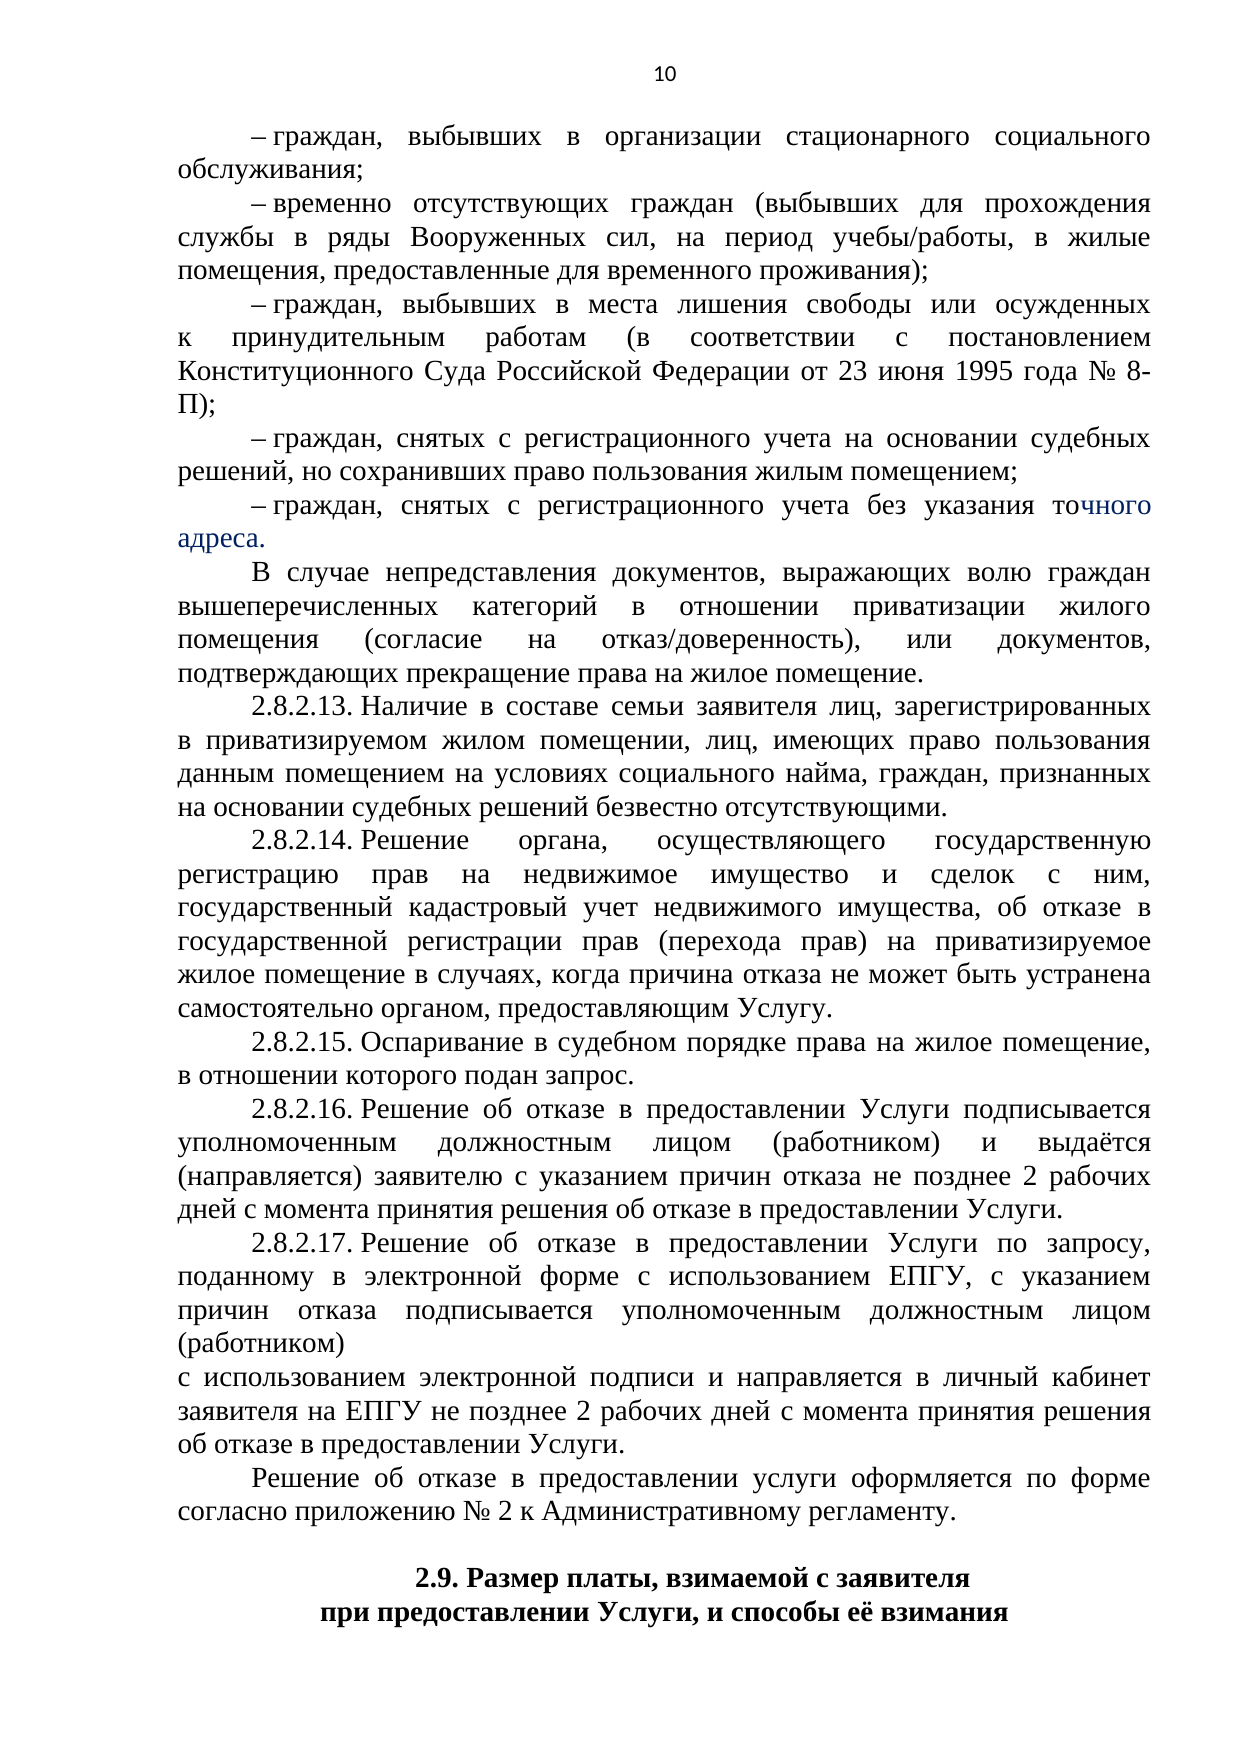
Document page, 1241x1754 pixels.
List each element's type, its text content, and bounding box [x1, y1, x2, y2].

text ‒ временно отсутствующих граждан (выбывших для прохождения службы в ряды Вооруженных сил, на период учебы/работы, в жилые помещения, предоставленные для временного проживания); [177, 185, 1152, 286]
text ‒ граждан, снятых с регистрационного учета на основании судебных решений, но сохранивших право пользования жилым помещением; [177, 420, 1152, 487]
text 2.8.2.14. Решение органа, осуществляющего государственную регистрацию прав на недвижимое имущество и сделок с ним, государственный кадастровый учет недвижимого имущества, об отказе в государственной регистрации прав (перехода прав) на приватизируемое жилое помещение в случаях, когда причина отказа не может быть устранена самостоятельно органом, предоставляющим Услугу. [177, 822, 1152, 1024]
text 2.8.2.17. Решение об отказе в предоставлении Услуги по запросу, поданному в электронной форме с использованием ЕПГУ, с указанием причин отказа подписывается уполномоченным должностным лицом (работником) с использованием электронной подписи и направляется в личный кабинет заявителя на ЕПГУ не позднее 2 рабочих дней с момента принятия решения об отказе в предоставлении Услуги. [177, 1225, 1152, 1460]
text В случае непредставления документов, выражающих волю граждан вышеперечисленных категорий в отношении приватизации жилого помещения (согласие на отказ/доверенность), или документов, подтверждающих прекращение права на жилое помещение. [177, 554, 1152, 688]
text 2.9. Размер платы, взимаемой с заявителя при предоставлении Услуги, и способы её взимания [177, 1560, 1152, 1627]
text ‒ граждан, выбывших в организации стационарного социального обслуживания; [177, 118, 1152, 185]
text 2.8.2.16. Решение об отказе в предоставлении Услуги подписывается уполномоченным должностным лицом (работником) и выдаётся (направляется) заявителю с указанием причин отказа не позднее 2 рабочих дней с момента принятия решения об отказе в предоставлении Услуги. [177, 1091, 1152, 1225]
text Решение об отказе в предоставлении услуги оформляется по форме согласно приложению № 2 к Административному регламенту. [177, 1460, 1152, 1527]
text 2.8.2.15. Оспаривание в судебном порядке права на жилое помещение, в отношении которого подан запрос. [177, 1024, 1152, 1091]
text 2.8.2.13. Наличие в составе семьи заявителя лиц, зарегистрированных в приватизируемом жилом помещении, лиц, имеющих право пользования данным помещением на условиях социального найма, граждан, признанных на основании судебных решений безвестно отсутствующими. [177, 688, 1152, 822]
text ‒ граждан, снятых с регистрационного учета без указания точного адреса. [177, 487, 1152, 554]
text ‒ граждан, выбывших в места лишения свободы или осужденных к принудительным работам (в соответствии с постановлением Конституционного Суда Российской Федерации от 23 июня 1995 года № 8-П); [177, 286, 1152, 420]
